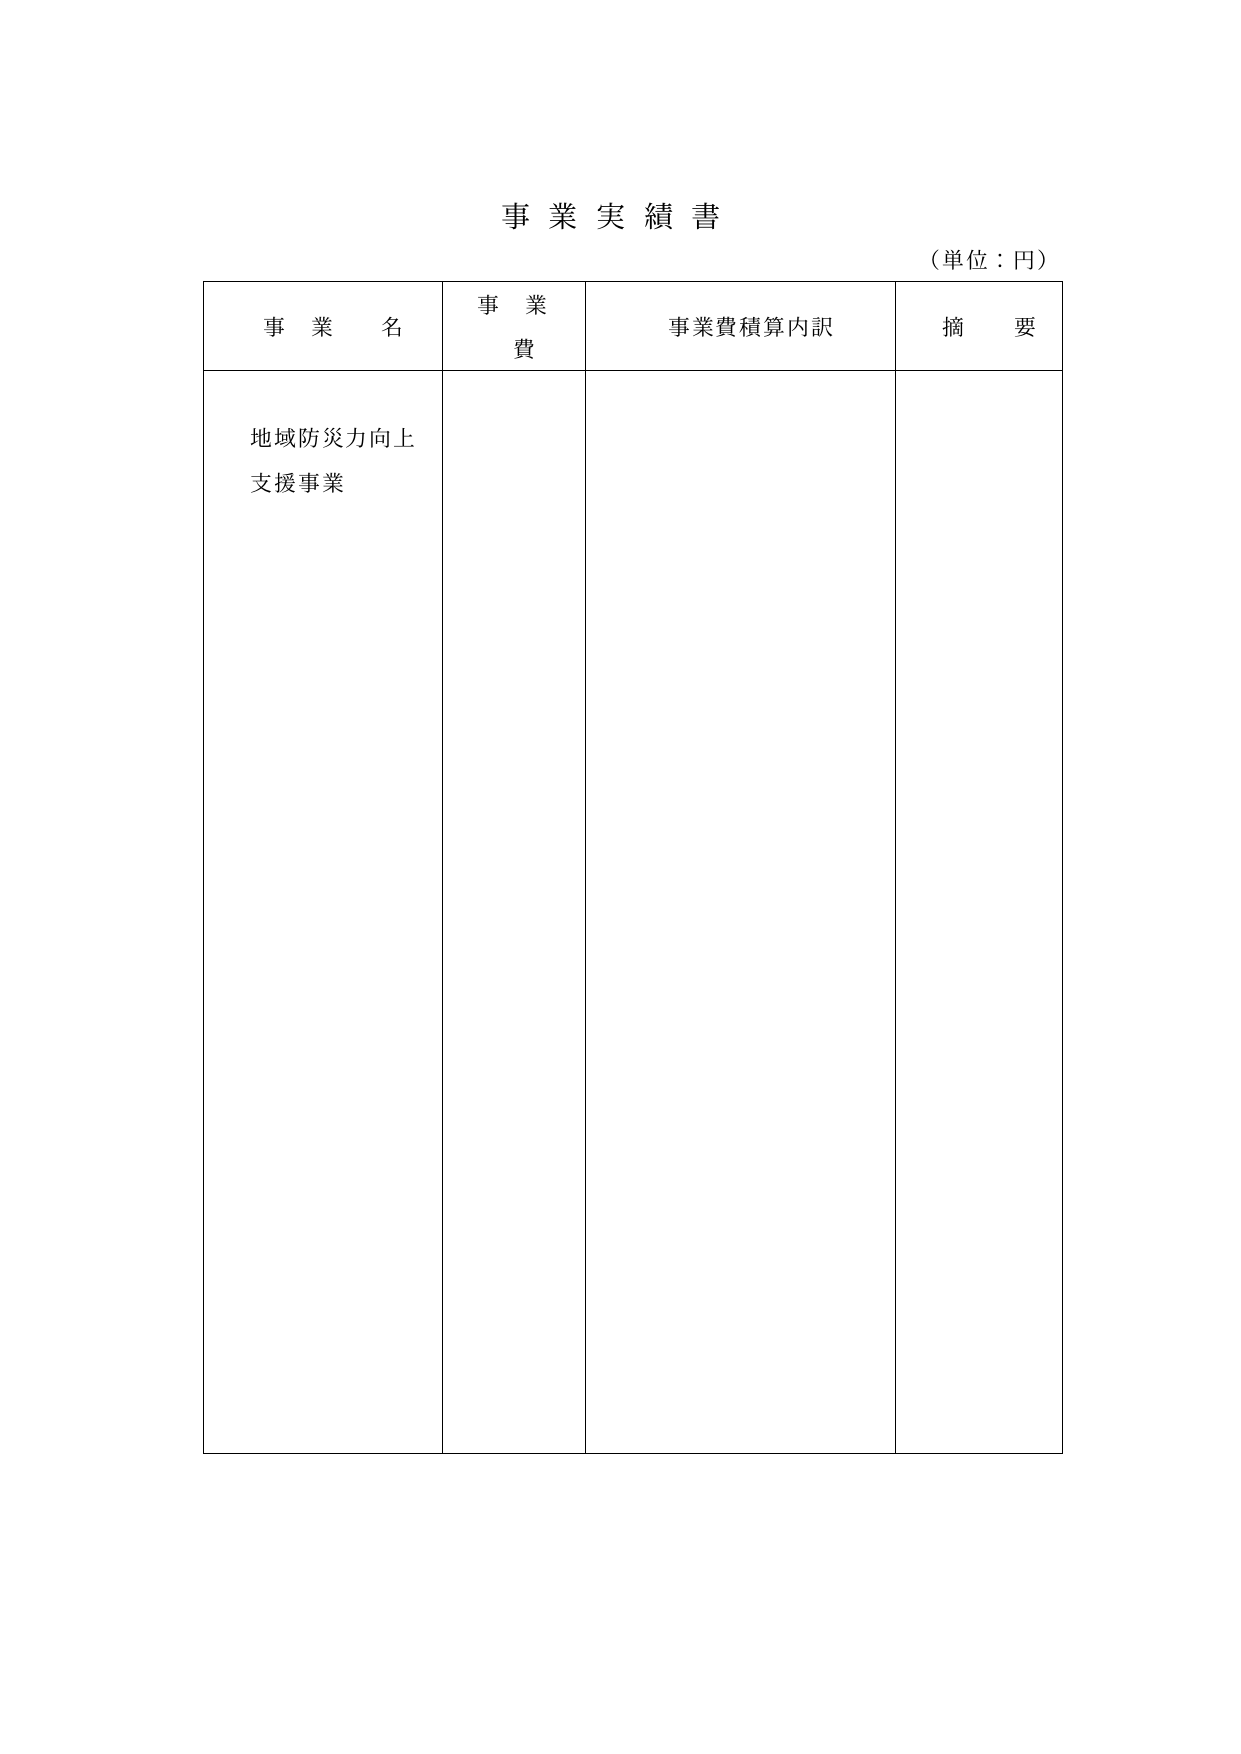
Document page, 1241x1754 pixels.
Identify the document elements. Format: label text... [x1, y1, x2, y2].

table_cell [443, 371, 585, 1452]
text （単位：円） [179, 237, 1061, 281]
table_header 事業名 [204, 282, 442, 370]
table_header 事業費 [443, 282, 585, 370]
subtitle 事業実績書 [179, 192, 1061, 237]
table_cell 地域防災力向上 支援事業 [204, 371, 442, 1452]
table_header 事業費積算内訳 [586, 282, 895, 370]
table_cell [586, 371, 895, 1452]
table_header 摘 要 [896, 282, 1062, 370]
table_cell [896, 371, 1062, 1452]
